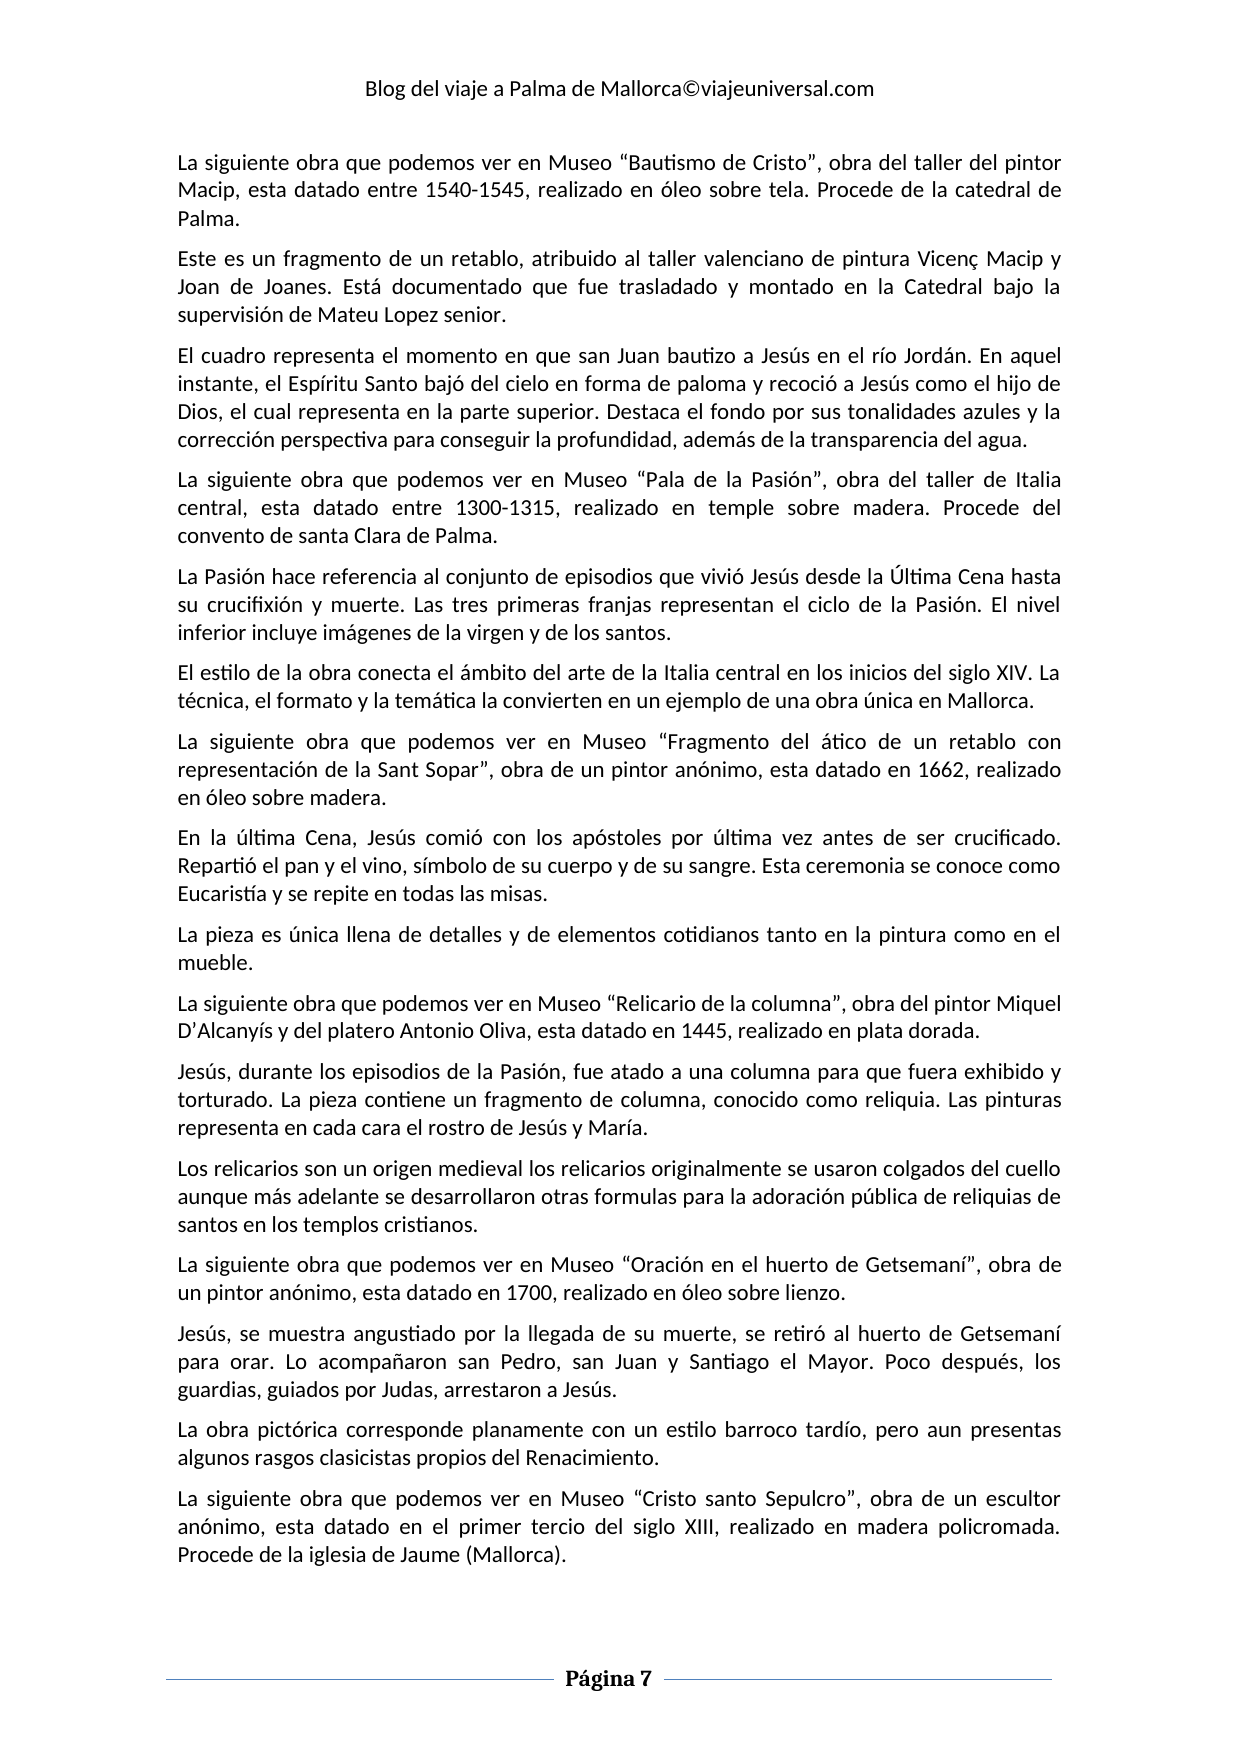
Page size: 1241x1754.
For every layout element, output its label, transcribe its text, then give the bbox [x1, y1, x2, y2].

text La siguiente obra que podemos ver en Museo “Relicario de la columna”, obra del pintor Miquel D’Alcanyís y del platero Antonio Oliva, esta datado en 1445, realizado en plata dorada. [177, 989, 1063, 1045]
text Jesús, se muestra angustiado por la llegada de su muerte, se retiró al huerto de Getsemaní para orar. Lo acompañaron san Pedro, san Juan y Santiago el Mayor. Poco después, los guardias, guiados por Judas, arrestaron a Jesús. [177, 1319, 1063, 1403]
text La siguiente obra que podemos ver en Museo “Fragmento del ático de un retablo con representación de la Sant Sopar”, obra de un pintor anónimo, esta datado en 1662, realizado en óleo sobre madera. [177, 727, 1063, 811]
text La obra pictórica corresponde planamente con un estilo barroco tardío, pero aun presentas algunos rasgos clasicistas propios del Renacimiento. [177, 1415, 1063, 1471]
text La siguiente obra que podemos ver en Museo “Pala de la Pasión”, obra del taller de Italia central, esta datado entre 1300-1315, realizado en temple sobre madera. Procede del convento de santa Clara de Palma. [177, 465, 1063, 549]
text La pieza es única llena de detalles y de elementos cotidianos tanto en la pintura como en el mueble. [177, 920, 1063, 976]
text El estilo de la obra conecta el ámbito del arte de la Italia central en los inicios del siglo XIV. La técnica, el formato y la temática la convierten en un ejemplo de una obra única en Mallorca. [177, 658, 1063, 714]
text La siguiente obra que podemos ver en Museo “Bautismo de Cristo”, obra del taller del pintor Macip, esta datado entre 1540-1545, realizado en óleo sobre tela. Procede de la catedral de Palma. [177, 148, 1063, 232]
text La siguiente obra que podemos ver en Museo “Oración en el huerto de Getsemaní”, obra de un pintor anónimo, esta datado en 1700, realizado en óleo sobre lienzo. [177, 1250, 1063, 1306]
text La Pasión hace referencia al conjunto de episodios que vivió Jesús desde la Última Cena hasta su crucifixión y muerte. Las tres primeras franjas representan el ciclo de la Pasión. El nivel inferior incluye imágenes de la virgen y de los santos. [177, 562, 1063, 646]
text La siguiente obra que podemos ver en Museo “Cristo santo Sepulcro”, obra de un escultor anónimo, esta datado en el primer tercio del siglo XIII, realizado en madera policromada. Procede de la iglesia de Jaume (Mallorca). [177, 1484, 1063, 1568]
text Jesús, durante los episodios de la Pasión, fue atado a una columna para que fuera exhibido y torturado. La pieza contiene un fragmento de columna, conocido como reliquia. Las pinturas representa en cada cara el rostro de Jesús y María. [177, 1057, 1063, 1141]
text El cuadro representa el momento en que san Juan bautizo a Jesús en el río Jordán. En aquel instante, el Espíritu Santo bajó del cielo en forma de paloma y recoció a Jesús como el hijo de Dios, el cual representa en la parte superior. Destaca el fondo por sus tonalidades azules y la corrección perspectiva para conseguir la profundidad, además de la transparencia del agua. [177, 341, 1063, 453]
text Los relicarios son un origen medieval los relicarios originalmente se usaron colgados del cuello aunque más adelante se desarrollaron otras formulas para la adoración pública de reliquias de santos en los templos cristianos. [177, 1154, 1063, 1238]
text En la última Cena, Jesús comió con los apóstoles por última vez antes de ser crucificado. Repartió el pan y el vino, símbolo de su cuerpo y de su sangre. Esta ceremonia se conoce como Eucaristía y se repite en todas las misas. [177, 823, 1063, 908]
